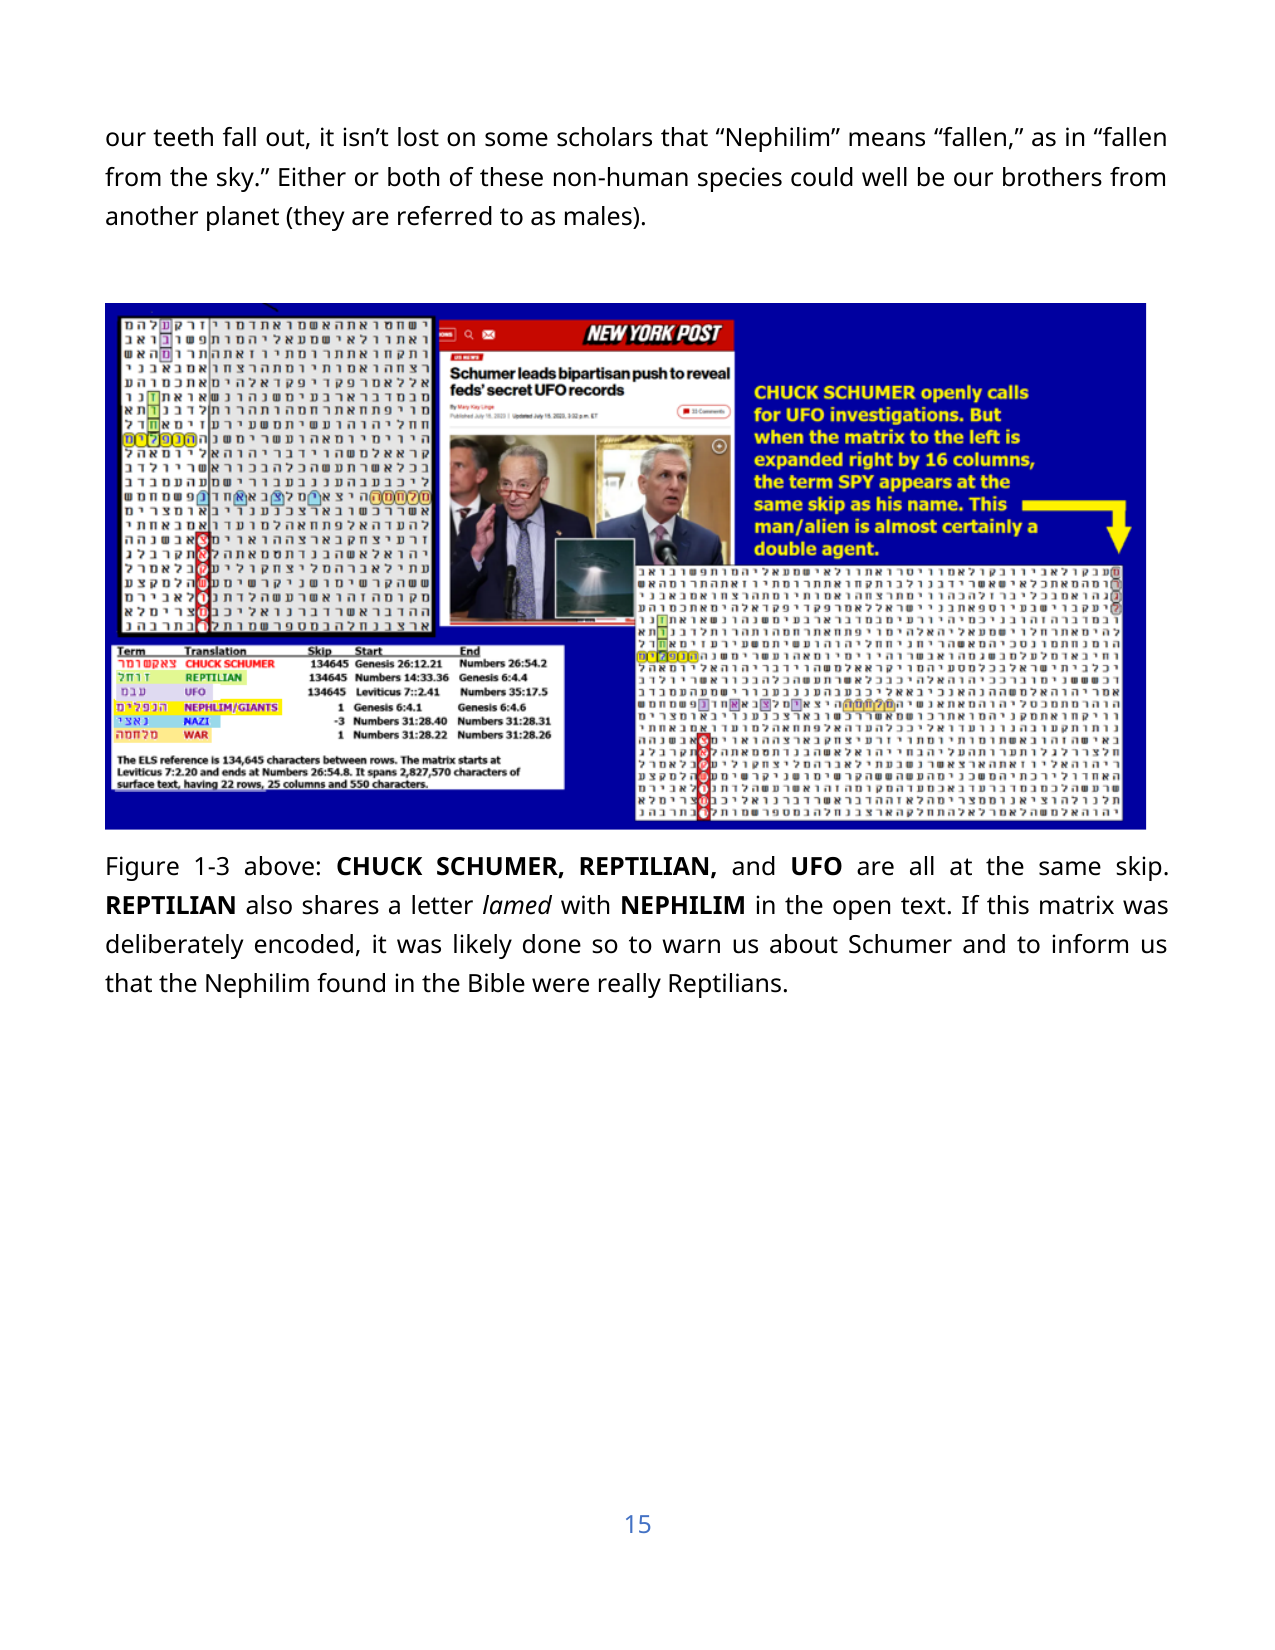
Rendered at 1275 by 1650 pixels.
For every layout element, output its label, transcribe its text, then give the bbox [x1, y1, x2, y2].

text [105, 120, 1170, 232]
picture [105, 303, 1147, 831]
text Figure 1-3 above: CHUCK SCHUMER, REPTILIAN, and UFO are all at the same skip. REPTILIAN also shares a letter lamed with NEPHILIM in the open text. If this matrix was deliberately encoded, it was likely done so to warn us about Schumer and to inform us that the Nephilim found in the Bible were really Reptilians. [105, 848, 1170, 1000]
